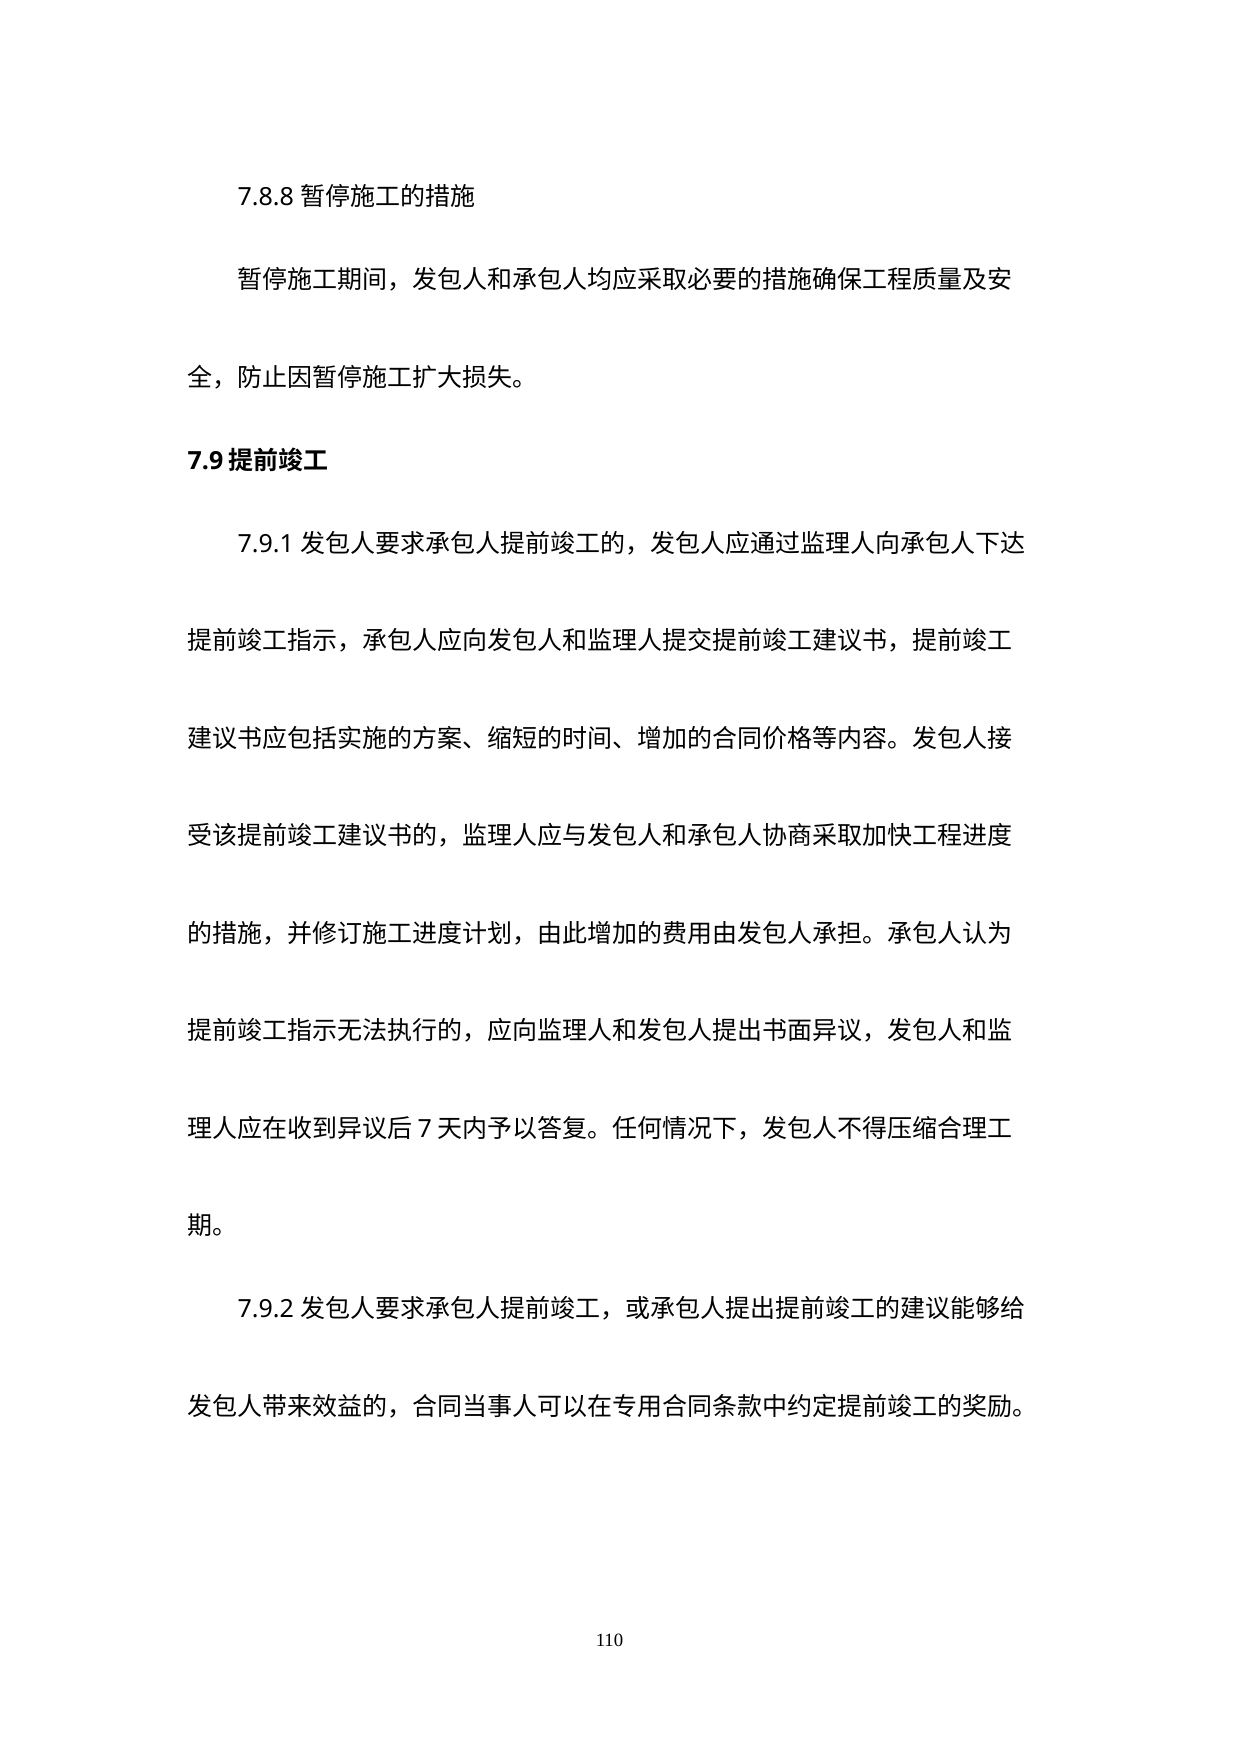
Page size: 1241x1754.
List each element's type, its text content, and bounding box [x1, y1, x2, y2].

text 7.9.1 发包人要求承包人提前竣工的，发包人应通过监理人向承包人下达提前竣工指示，承包人应向发包人和监理人提交提前竣工建议书，提前竣工建议书应包括实施的方案、缩短的时间、增加的合同价格等内容。发包人接受该提前竣工建议书的，监理人应与发包人和承包人协商采取加快工程进度的措施，并修订施工进度计划，由此增加的费用由发包人承担。承包人认为提前竣工指示无法执行的，应向监理人和发包人提出书面异议，发包人和监理人应在收到异议后7天内予以答复。任何情况下，发包人不得压缩合理工期。 [187, 509, 1031, 1256]
subtitle 7.9提前竣工 [187, 426, 1031, 491]
text 7.8.8 暂停施工的措施 [187, 162, 1031, 227]
text 7.9.2 发包人要求承包人提前竣工，或承包人提出提前竣工的建议能够给发包人带来效益的，合同当事人可以在专用合同条款中约定提前竣工的奖励。 [187, 1274, 1031, 1437]
text 暂停施工期间，发包人和承包人均应采取必要的措施确保工程质量及安全，防止因暂停施工扩大损失。 [187, 245, 1031, 408]
